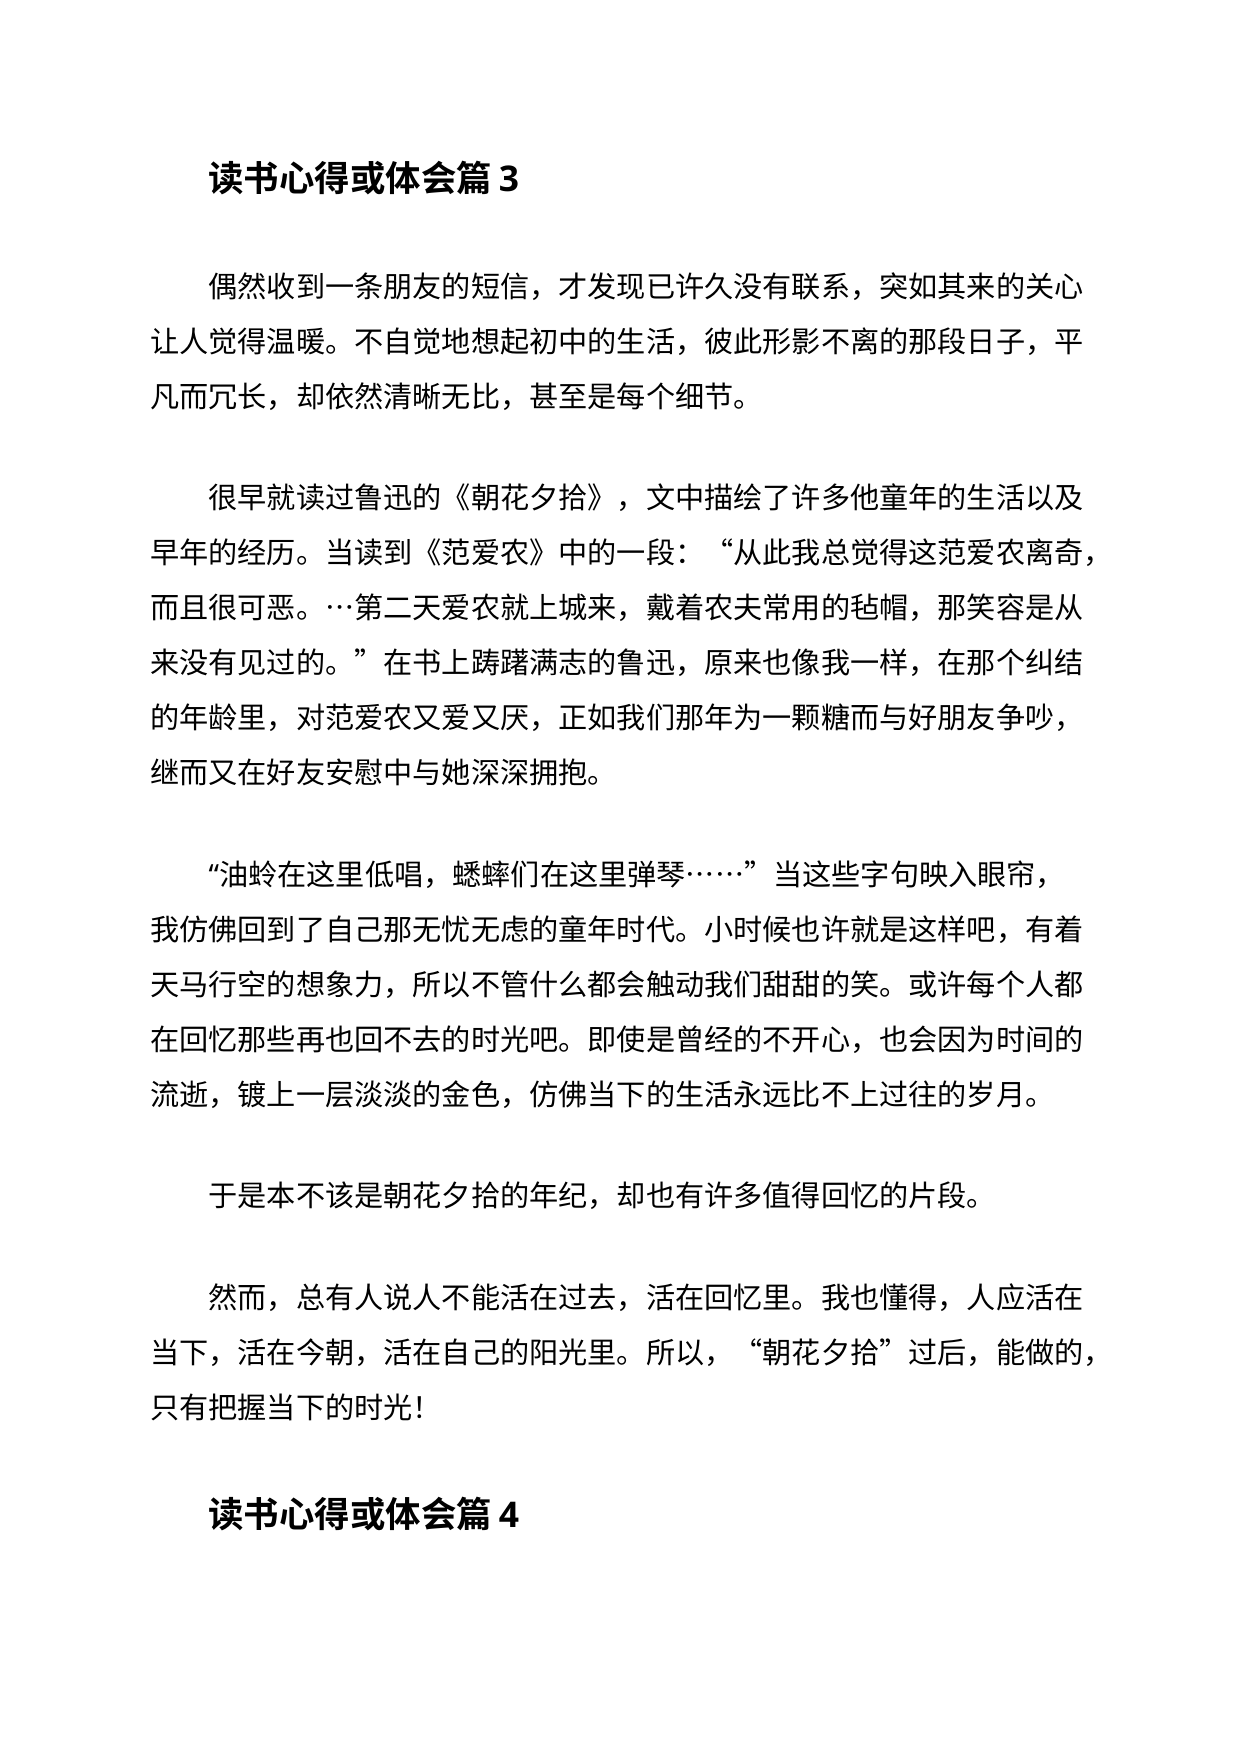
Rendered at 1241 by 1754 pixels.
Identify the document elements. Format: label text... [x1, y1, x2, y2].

text 然而，总有人说人不能活在过去，活在回忆里。我也懂得，人应活在当下，活在今朝，活在自己的阳光里。所以，“朝花夕拾”过后，能做的，只有把握当下的时光！ [150, 1274, 1090, 1427]
text 很早就读过鲁迅的《朝花夕拾》，文中描绘了许多他童年的生活以及早年的经历。当读到《范爱农》中的一段：“从此我总觉得这范爱农离奇，而且很可恶。…第二天爱农就上城来，戴着农夫常用的毡帽，那笑容是从来没有见过的。”在书上踌躇满志的鲁迅，原来也像我一样，在那个纠结的年龄里，对范爱农又爱又厌，正如我们那年为一颗糖而与好朋友争吵，继而又在好友安慰中与她深深拥抱。 [150, 475, 1090, 792]
text 于是本不该是朝花夕拾的年纪，却也有许多值得回忆的片段。 [150, 1173, 1090, 1215]
text 读书心得或体会篇4 [150, 1486, 1090, 1537]
text 读书心得或体会篇3 [150, 150, 1090, 201]
text “油蛉在这里低唱，蟋蟀们在这里弹琴……”当这些字句映入眼帘，我仿佛回到了自己那无忧无虑的童年时代。小时候也许就是这样吧，有着天马行空的想象力，所以不管什么都会触动我们甜甜的笑。或许每个人都在回忆那些再也回不去的时光吧。即使是曾经的不开心，也会因为时间的流逝，镀上一层淡淡的金色，仿佛当下的生活永远比不上过往的岁月。 [150, 851, 1090, 1113]
text 偶然收到一条朋友的短信，才发现已许久没有联系，突如其来的关心让人觉得温暖。不自觉地想起初中的生活，彼此形影不离的那段日子，平凡而冗长，却依然清晰无比，甚至是每个细节。 [150, 263, 1090, 416]
